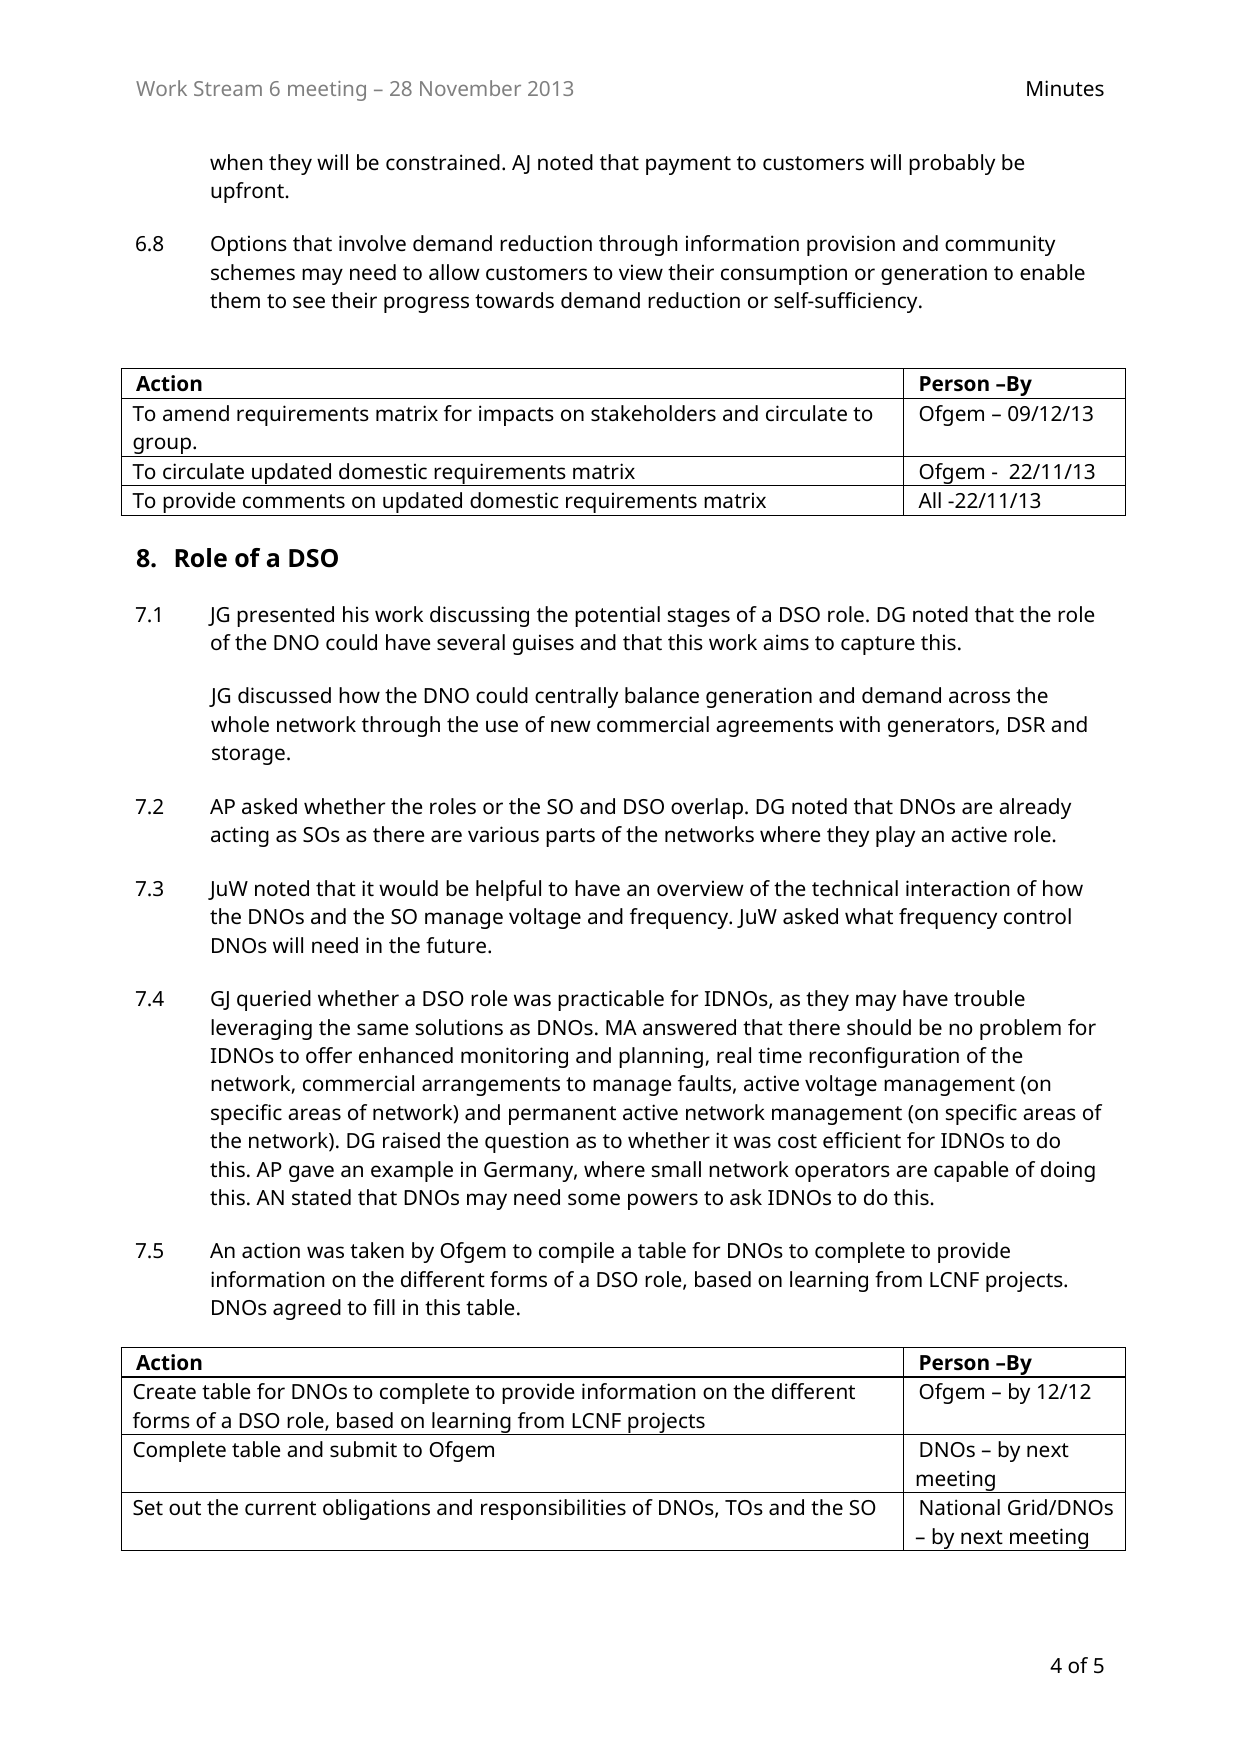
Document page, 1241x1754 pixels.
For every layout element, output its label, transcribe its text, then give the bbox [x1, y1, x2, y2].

table_header Person –By [904, 369, 1125, 398]
table_cell Set out the current obligations and responsibilities of DNOs, TOs and the SO [122, 1493, 903, 1550]
table_cell To provide comments on updated domestic requirements matrix [122, 486, 903, 515]
table_cell To circulate updated domestic requirements matrix [122, 457, 903, 485]
table_cell Ofgem – by 12/12 [904, 1378, 1125, 1434]
list GJ queried whether a DSO role was practicable for IDNOs, as they may have trouble leveraging the same solutions as DNOs. MA answered that there should be no problem for IDNOs to offer enhanced monitoring and planning, real time reconfiguration of the network, commercial arrangements to manage faults, active voltage management (on specific areas of network) and permanent active network management (on specific areas of the network). DG raised the question as to whether it was cost efficient for IDNOs to do this. AP gave an example in Germany, where small network operators are capable of doing this. AN stated that DNOs may need some powers to ask IDNOs to do this. [135, 984, 1104, 1212]
list JG presented his work discussing the potential stages of a DSO role. DG noted that the role of the DNO could have several guises and that this work aims to capture this. [135, 600, 1104, 657]
table_cell Ofgem – 09/12/13 [904, 399, 1125, 456]
table_header Action [122, 369, 903, 398]
table_cell National Grid/DNOs – by next meeting [904, 1493, 1125, 1550]
list Options that involve demand reduction through information provision and community schemes may need to allow customers to view their consumption or generation to enable them to see their progress towards demand reduction or self-sufficiency. [135, 229, 1104, 315]
list An action was taken by Ofgem to compile a table for DNOs to complete to provide information on the different forms of a DSO role, based on learning from LCNF projects. DNOs agreed to fill in this table. [135, 1237, 1104, 1322]
table_cell To amend requirements matrix for impacts on stakeholders and circulate to group. [122, 399, 903, 456]
list JuW noted that it would be helpful to have an overview of the technical interaction of how the DNOs and the SO manage voltage and frequency. JuW asked what frequency control DNOs will need in the future. [135, 874, 1104, 959]
table_cell DNOs – by next meeting [904, 1435, 1125, 1492]
list JG discussed how the DNO could centrally balance generation and demand across the whole network through the use of new commercial agreements with generators, DSR and storage. [211, 682, 1104, 767]
table_header Person –By [904, 1348, 1125, 1376]
list AP asked whether the roles or the SO and DSO overlap. DG noted that DNOs are already acting as SOs as there are various parts of the networks where they play an active role. [135, 792, 1104, 849]
table_cell Ofgem - 22/11/13 [904, 457, 1125, 485]
table_cell All -22/11/13 [904, 486, 1125, 515]
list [135, 148, 1104, 204]
table_cell Complete table and submit to Ofgem [122, 1435, 903, 1492]
table_cell Create table for DNOs to complete to provide information on the different forms of a DSO role, based on learning from LCNF projects [122, 1378, 903, 1434]
subtitle Role of a DSO [136, 541, 1104, 575]
table_header Action [122, 1348, 903, 1376]
